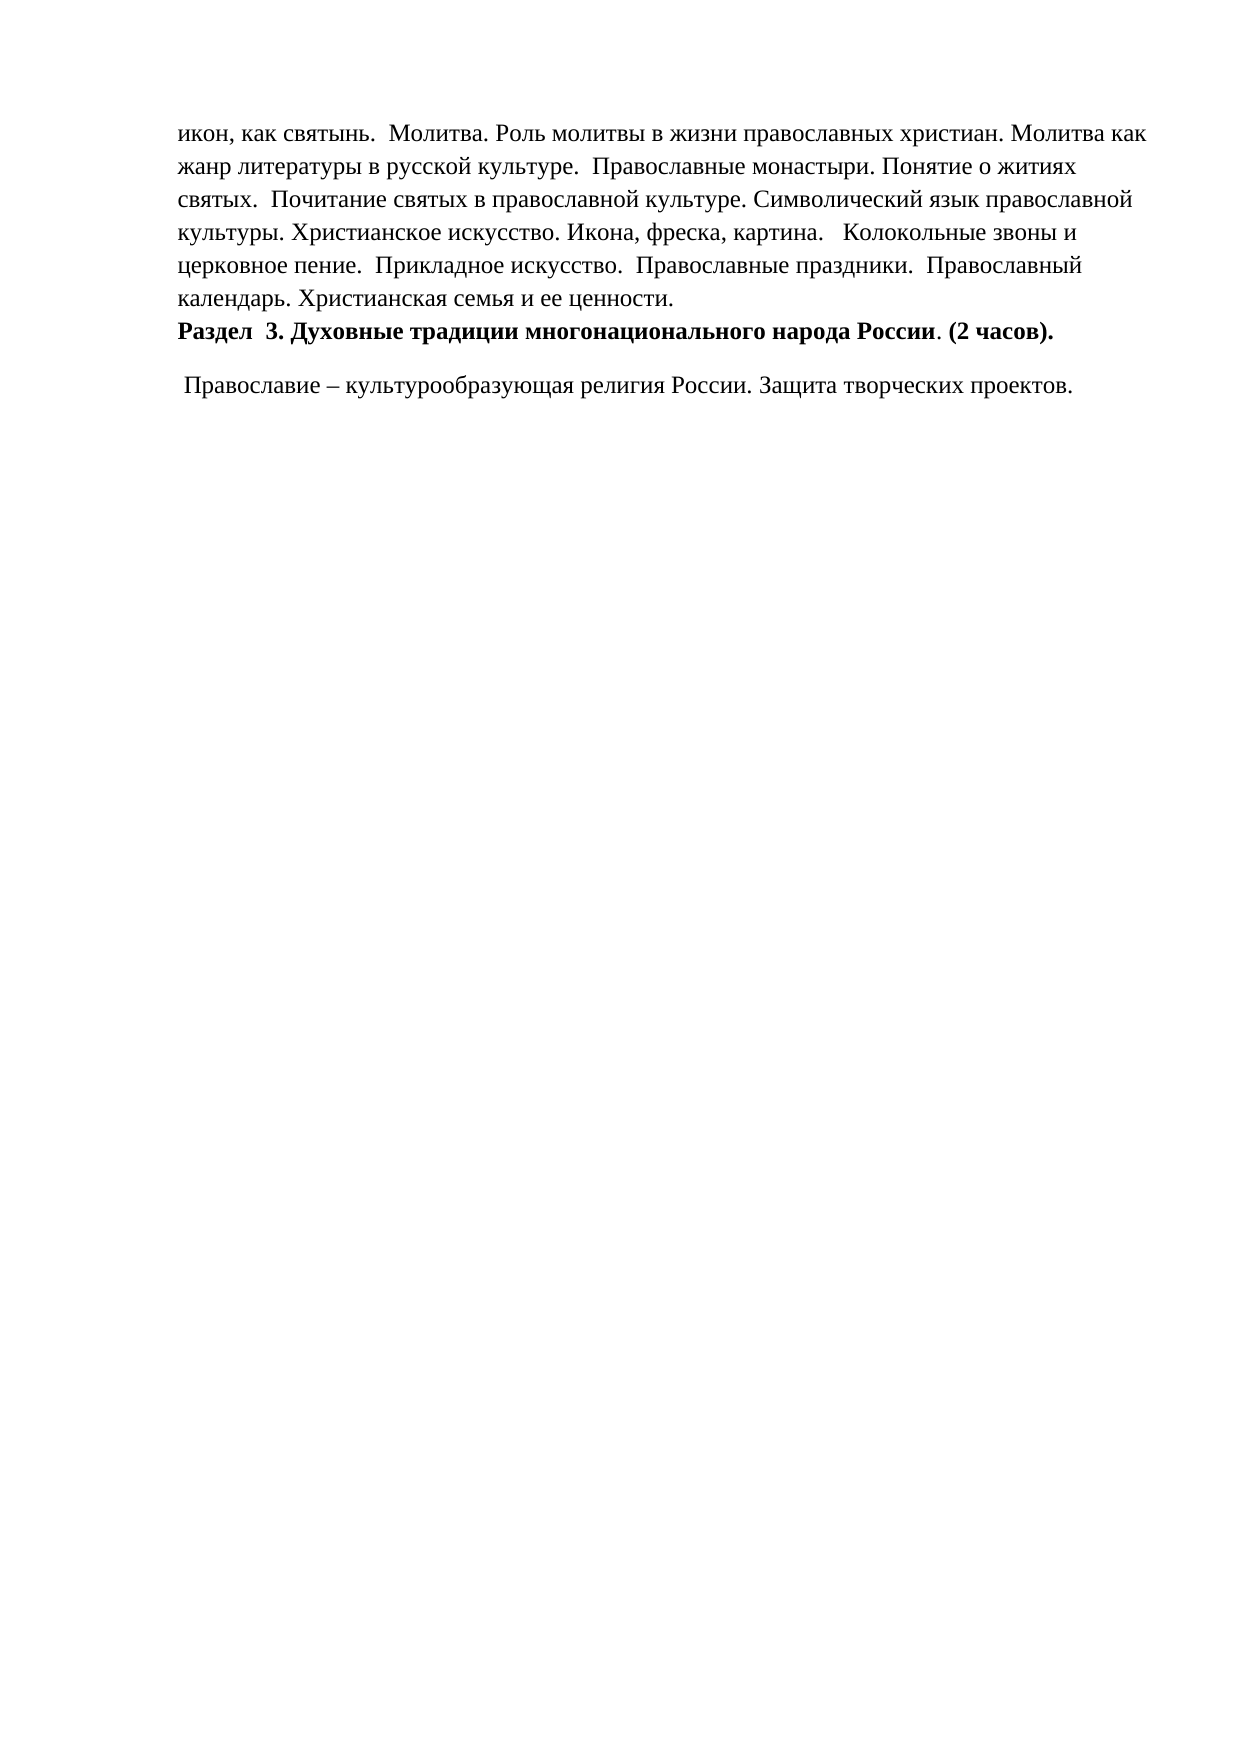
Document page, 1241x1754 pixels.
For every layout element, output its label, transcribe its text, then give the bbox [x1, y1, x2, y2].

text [177, 118, 1152, 345]
text Православие – культурообразующая религия России. Защита творческих проектов. [177, 370, 1122, 399]
